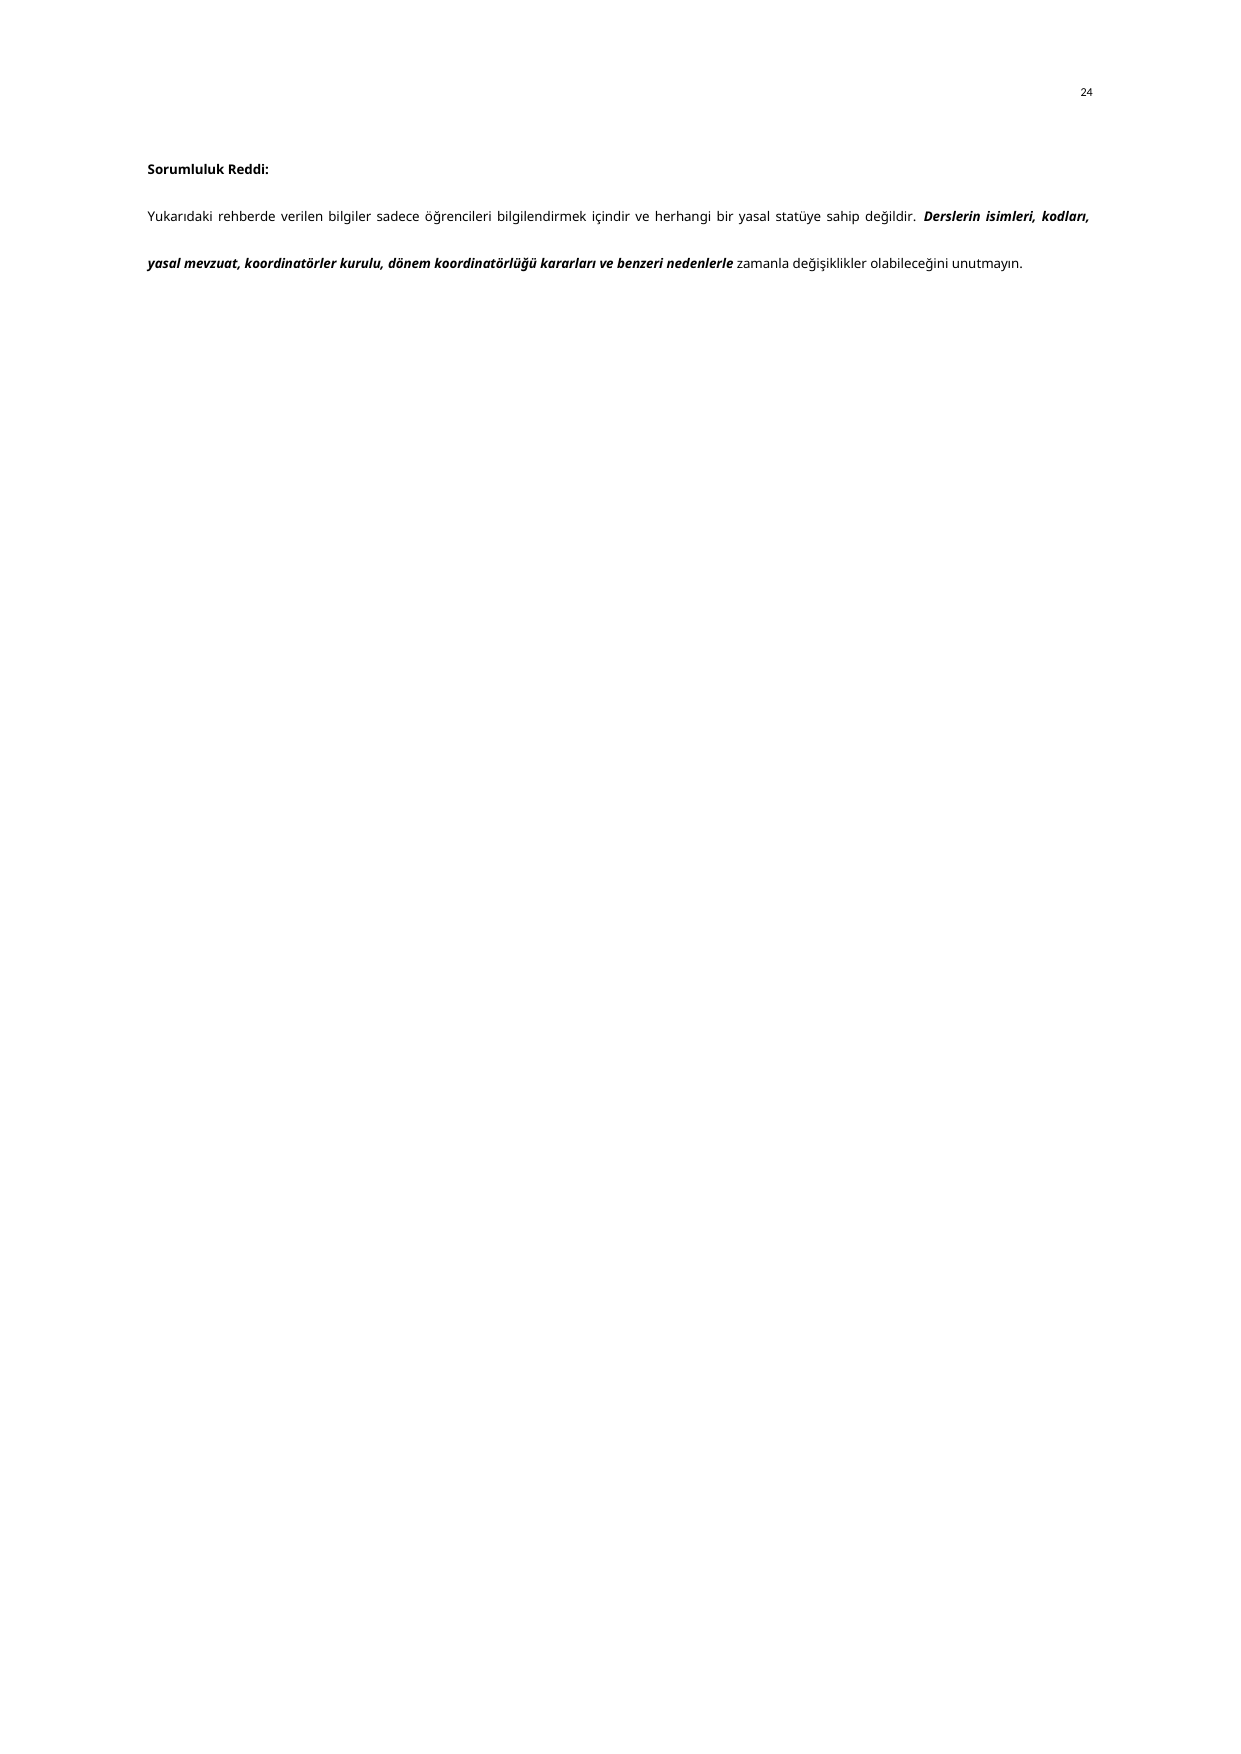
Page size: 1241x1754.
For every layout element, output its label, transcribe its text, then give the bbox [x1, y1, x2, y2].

text Yukarıdaki rehberde verilen bilgiler sadece öğrencileri bilgilendirmek içindir ve herhangi bir yasal statüye sahip değildir. Derslerin isimleri, kodları, yasal mevzuat, koordinatörler kurulu, dönem koordinatörlüğü kararları ve benzeri nedenlerle zamanla değişiklikler olabileceğini unutmayın. [147, 194, 1093, 273]
text Sorumluluk Reddi: [147, 148, 1093, 179]
